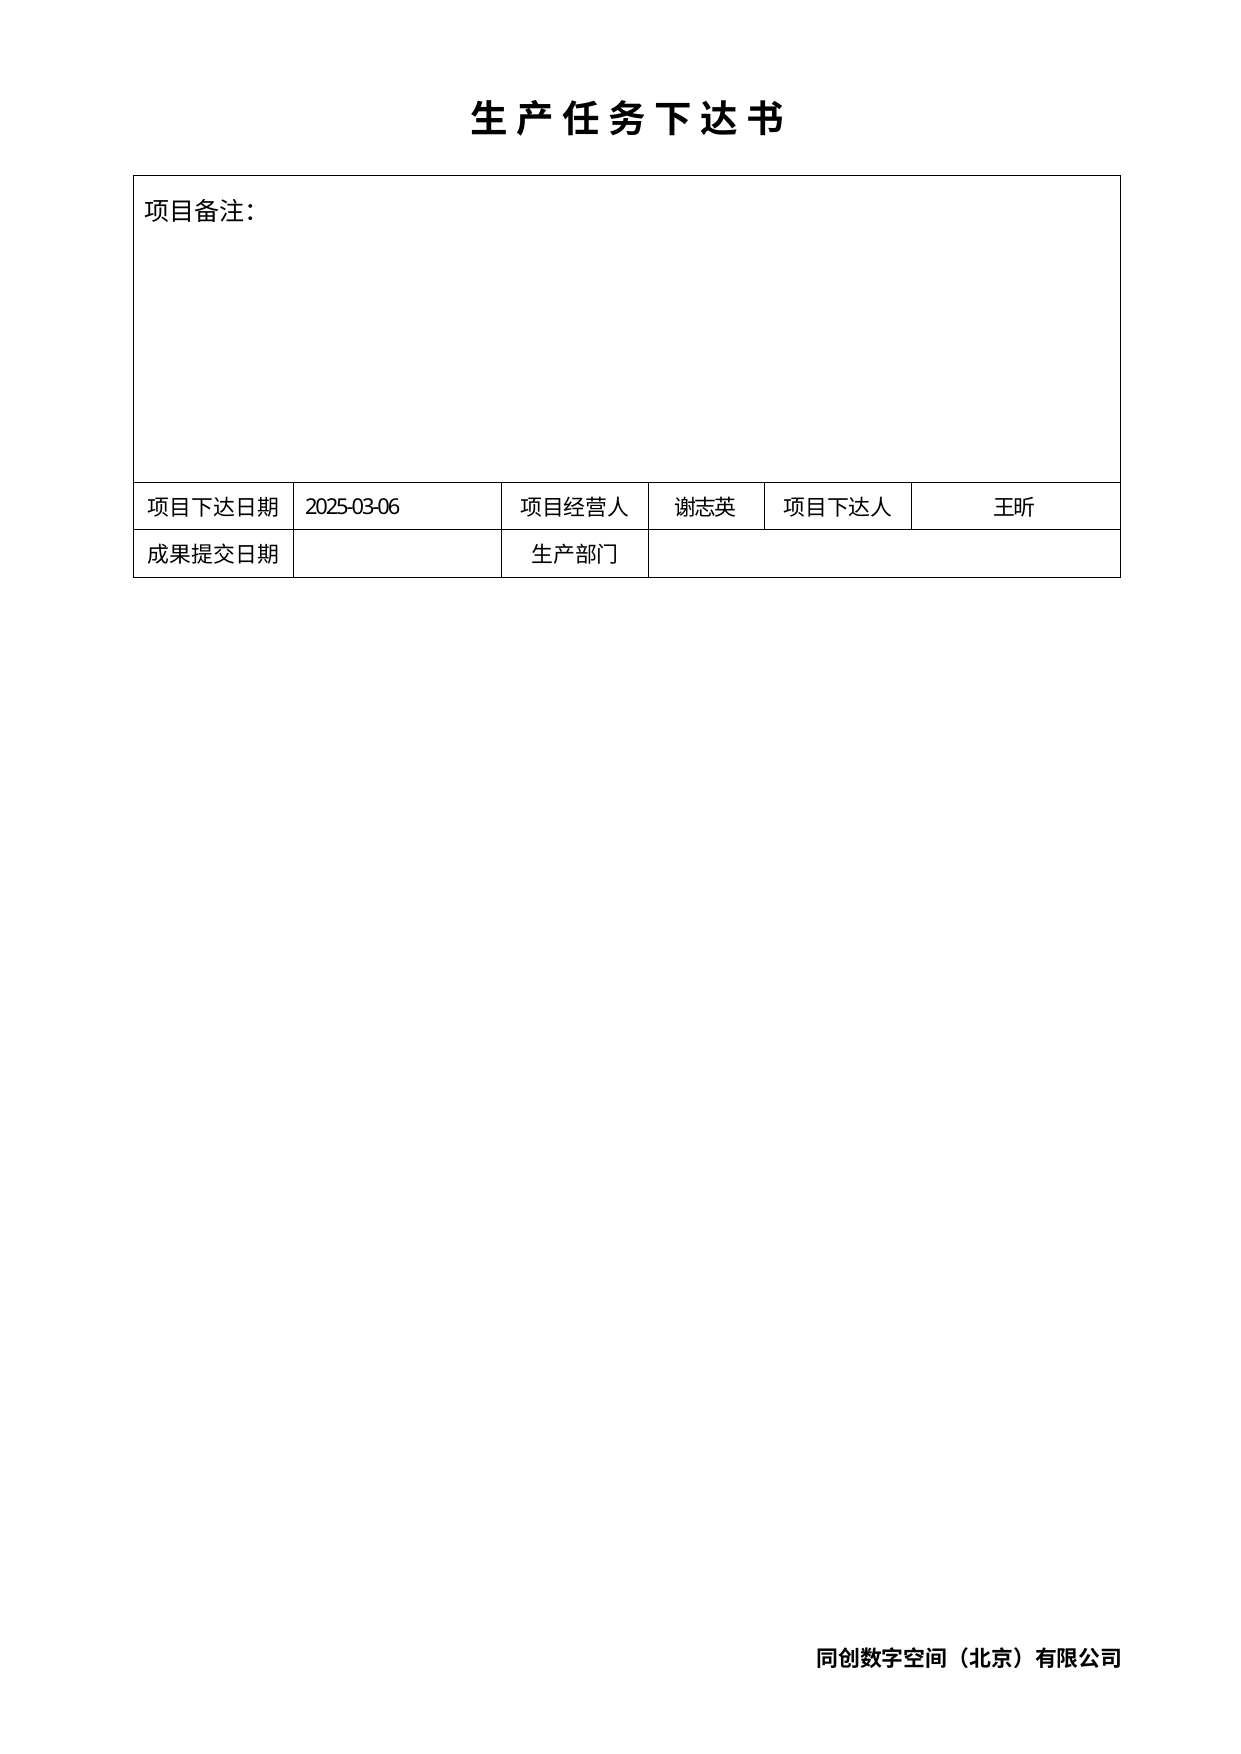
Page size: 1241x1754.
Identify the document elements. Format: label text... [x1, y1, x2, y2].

table_cell [294, 530, 501, 577]
table_cell 项目下达人 [765, 483, 911, 529]
table_cell 项目下达日期 [134, 483, 293, 529]
table_cell 王昕 [912, 483, 1120, 529]
table_cell 生产部门 [502, 530, 648, 577]
table_cell 2025-03-06 [294, 483, 501, 529]
table_cell 项目经营人 [502, 483, 648, 529]
table_cell 项目备注： [134, 176, 1120, 482]
table_cell 成果提交日期 [134, 530, 293, 577]
table_cell 谢志英 [649, 483, 764, 529]
table_cell [649, 530, 1120, 577]
